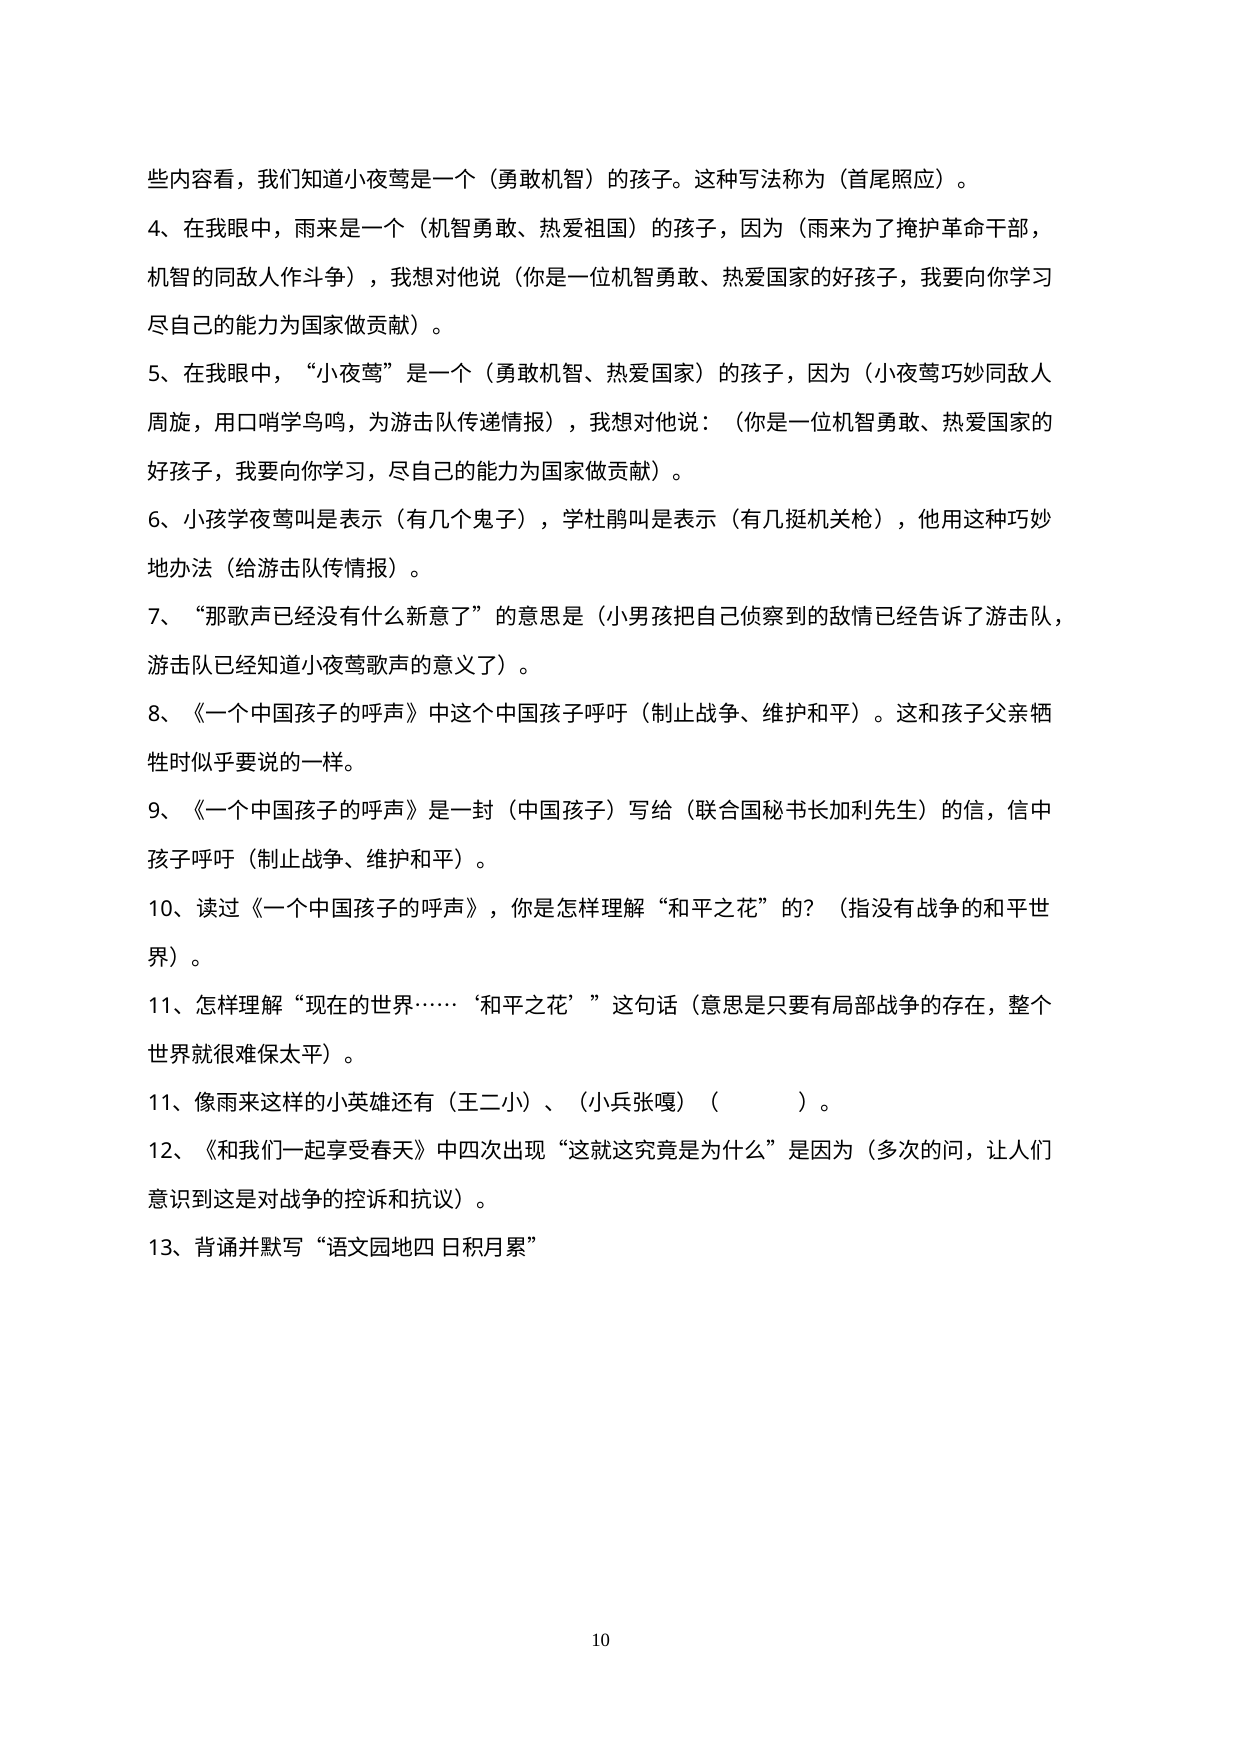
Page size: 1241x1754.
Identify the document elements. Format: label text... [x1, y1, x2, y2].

text 10、读过《一个中国孩子的呼声》，你是怎样理解“和平之花”的？（指没有战争的和平世界）。 [148, 890, 1053, 972]
text 13、背诵并默写“语文园地四 日积月累” [148, 1230, 1053, 1262]
text 3、课文最后两节内容跟开头一样，小夜莺又（在村边小路旁继续吹奏着婉转的歌声）。从这些内容看，我们知道小夜莺是一个（勇敢机智）的孩子。这种写法称为（首尾照应）。 [148, 162, 1053, 194]
text 6、小孩学夜莺叫是表示（有几个鬼子），学杜鹃叫是表示（有几挺机关枪），他用这种巧妙地办法（给游击队传情报）。 [148, 502, 1053, 583]
text 12、《和我们一起享受春天》中四次出现“这就这究竟是为什么”是因为（多次的问，让人们意识到这是对战争的控诉和抗议）。 [148, 1133, 1053, 1214]
text 11、怎样理解“现在的世界……‘和平之花’”这句话（意思是只要有局部战争的存在，整个世界就很难保太平）。 [148, 987, 1053, 1069]
text 7、“那歌声已经没有什么新意了”的意思是（小男孩把自己侦察到的敌情已经告诉了游击队，游击队已经知道小夜莺歌声的意义了）。 [148, 599, 1053, 680]
text 9、《一个中国孩子的呼声》是一封（中国孩子）写给（联合国秘书长加利先生）的信，信中孩子呼吁（制止战争、维护和平）。 [148, 793, 1053, 874]
text 8、《一个中国孩子的呼声》中这个中国孩子呼吁（制止战争、维护和平）。这和孩子父亲牺牲时似乎要说的一样。 [148, 696, 1053, 777]
text 4、在我眼中，雨来是一个（机智勇敢、热爱祖国）的孩子，因为（雨来为了掩护革命干部，机智的同敌人作斗争），我想对他说（你是一位机智勇敢、热爱国家的好孩子，我要向你学习，尽自己的能力为国家做贡献）。 [148, 210, 1053, 340]
text 11、像雨来这样的小英雄还有（王二小）、（小兵张嘎）（ ）。 [148, 1084, 1053, 1117]
text 5、在我眼中，“小夜莺”是一个（勇敢机智、热爱国家）的孩子，因为（小夜莺巧妙同敌人周旋，用口哨学鸟鸣，为游击队传递情报），我想对他说：（你是一位机智勇敢、热爱国家的好孩子，我要向你学习，尽自己的能力为国家做贡献）。 [148, 356, 1053, 486]
